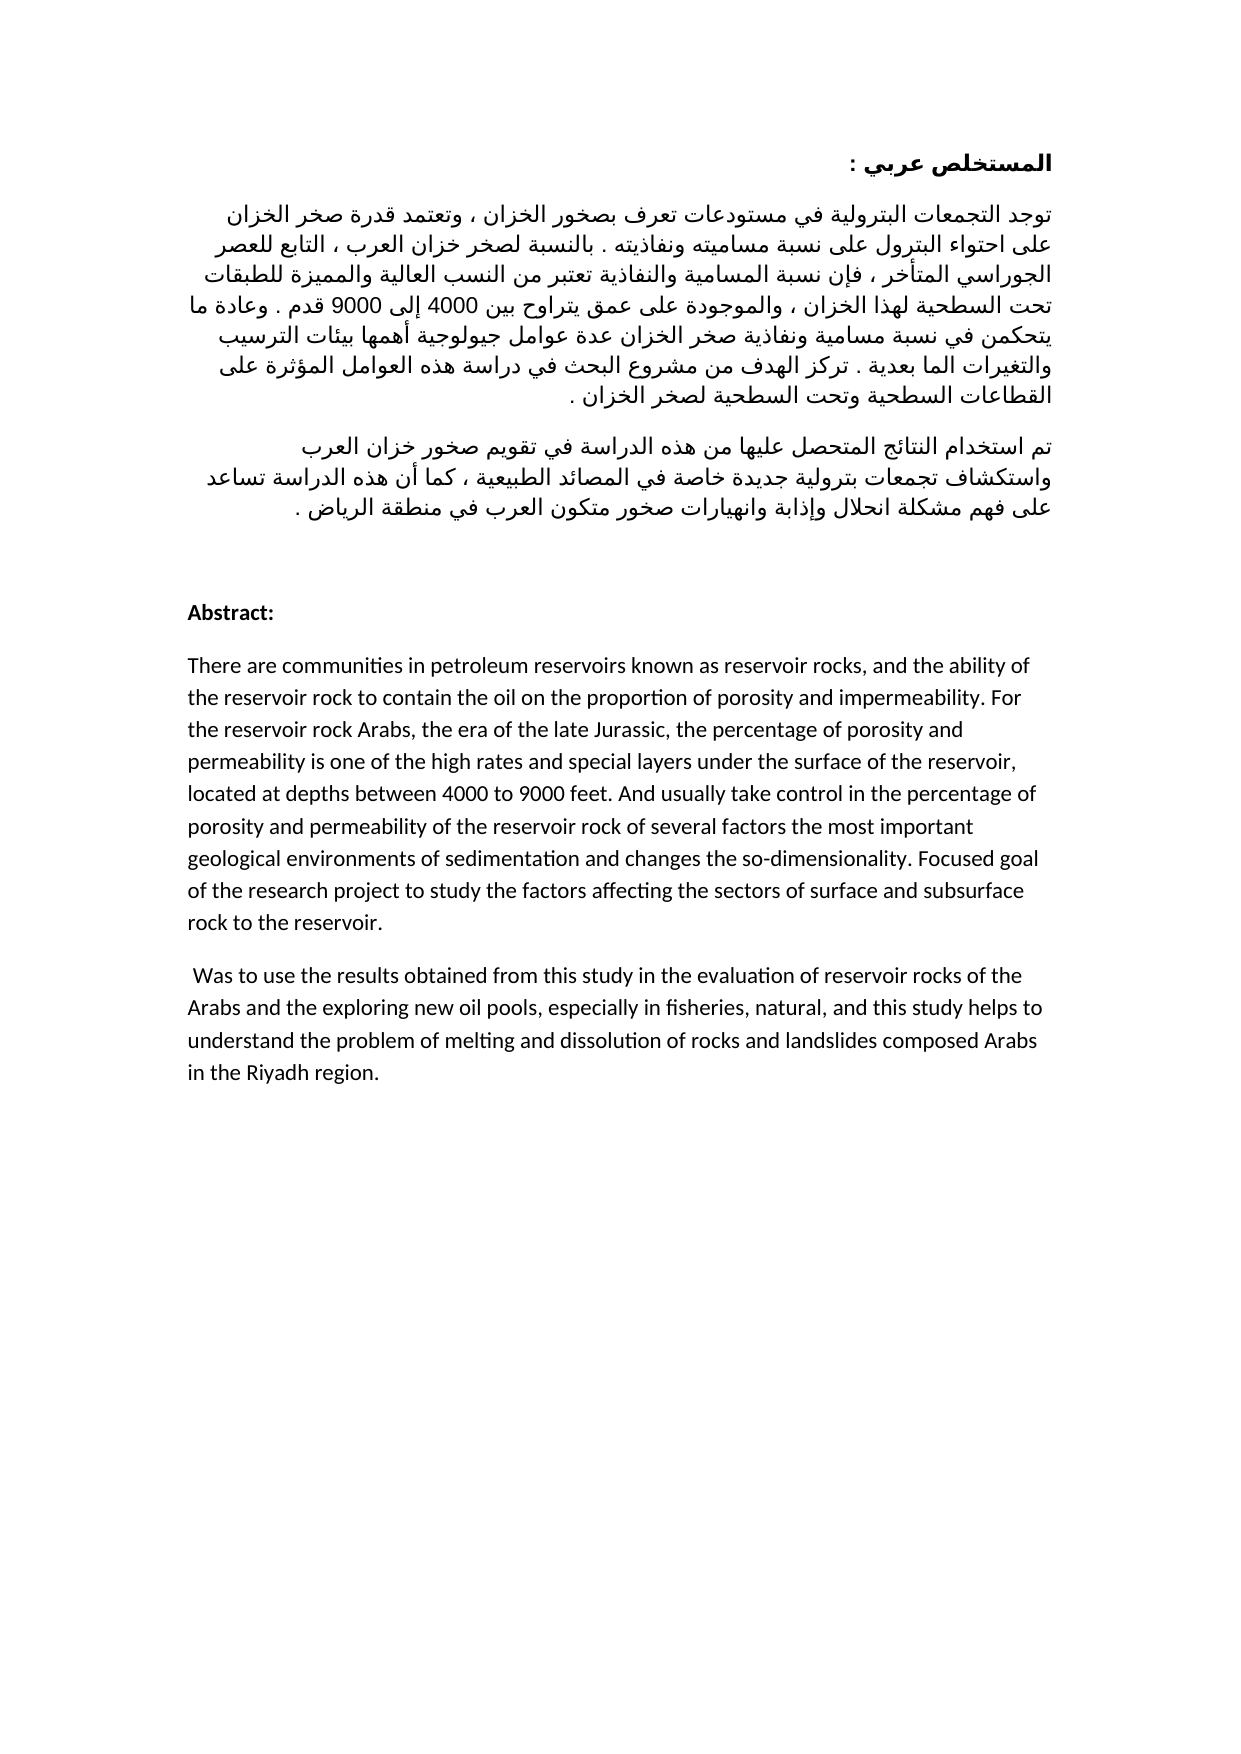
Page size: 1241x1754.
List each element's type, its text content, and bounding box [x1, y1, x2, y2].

text Was to use the results obtained from this study in the evaluation of reservoir rocks of the Arabs and the exploring new oil pools, especially in fisheries, natural, and this study helps to understand the problem of melting and dissolution of rocks and landslides composed Arabs in the Riyadh region. [187, 961, 1053, 1086]
text Abstract: [187, 598, 1053, 626]
text تم استخدام النتائج المتحصل عليها من هذه الدراسة في تقويم صخور خزان العرب واستكشاف تجمعات بترولية جديدة خاصة في المصائد الطبيعية ، كما أن هذه الدراسة تساعد على فهم مشكلة انحلال وإذابة وانهيارات صخور متكون العرب في منطقة الرياض . [187, 433, 1053, 520]
text المستخلص عربي : [187, 150, 1053, 176]
text توجد التجمعات البترولية في مستودعات تعرف بصخور الخزان ، وتعتمد قدرة صخر الخزان على احتواء البترول على نسبة مساميته ونفاذيته . بالنسبة لصخر خزان العرب ، التابع للعصر الجوراسي المتأخر ، فإن نسبة المسامية والنفاذية تعتبر من النسب العالية والمميزة للطبقات تحت السطحية لهذا الخزان ، والموجودة على عمق يتراوح بين 4000 إلى 9000 قدم . وعادة ما يتحكمن في نسبة مسامية ونفاذية صخر الخزان عدة عوامل جيولوجية أهمها بيئات الترسيب والتغيرات الما بعدية . تركز الهدف من مشروع البحث في دراسة هذه العوامل المؤثرة على القطاعات السطحية وتحت السطحية لصخر الخزان . [187, 201, 1053, 409]
text There are communities in petroleum reservoirs known as reservoir rocks, and the ability of the reservoir rock to contain the oil on the proportion of porosity and impermeability. For the reservoir rock Arabs, the era of the late Jurassic, the percentage of porosity and permeability is one of the high rates and special layers under the surface of the reservoir, located at depths between 4000 to 9000 feet. And usually take control in the percentage of porosity and permeability of the reservoir rock of several factors the most important geological environments of sedimentation and changes the so-dimensionality. Focused goal of the research project to study the factors affecting the sectors of surface and subsurface rock to the reservoir. [187, 651, 1053, 936]
